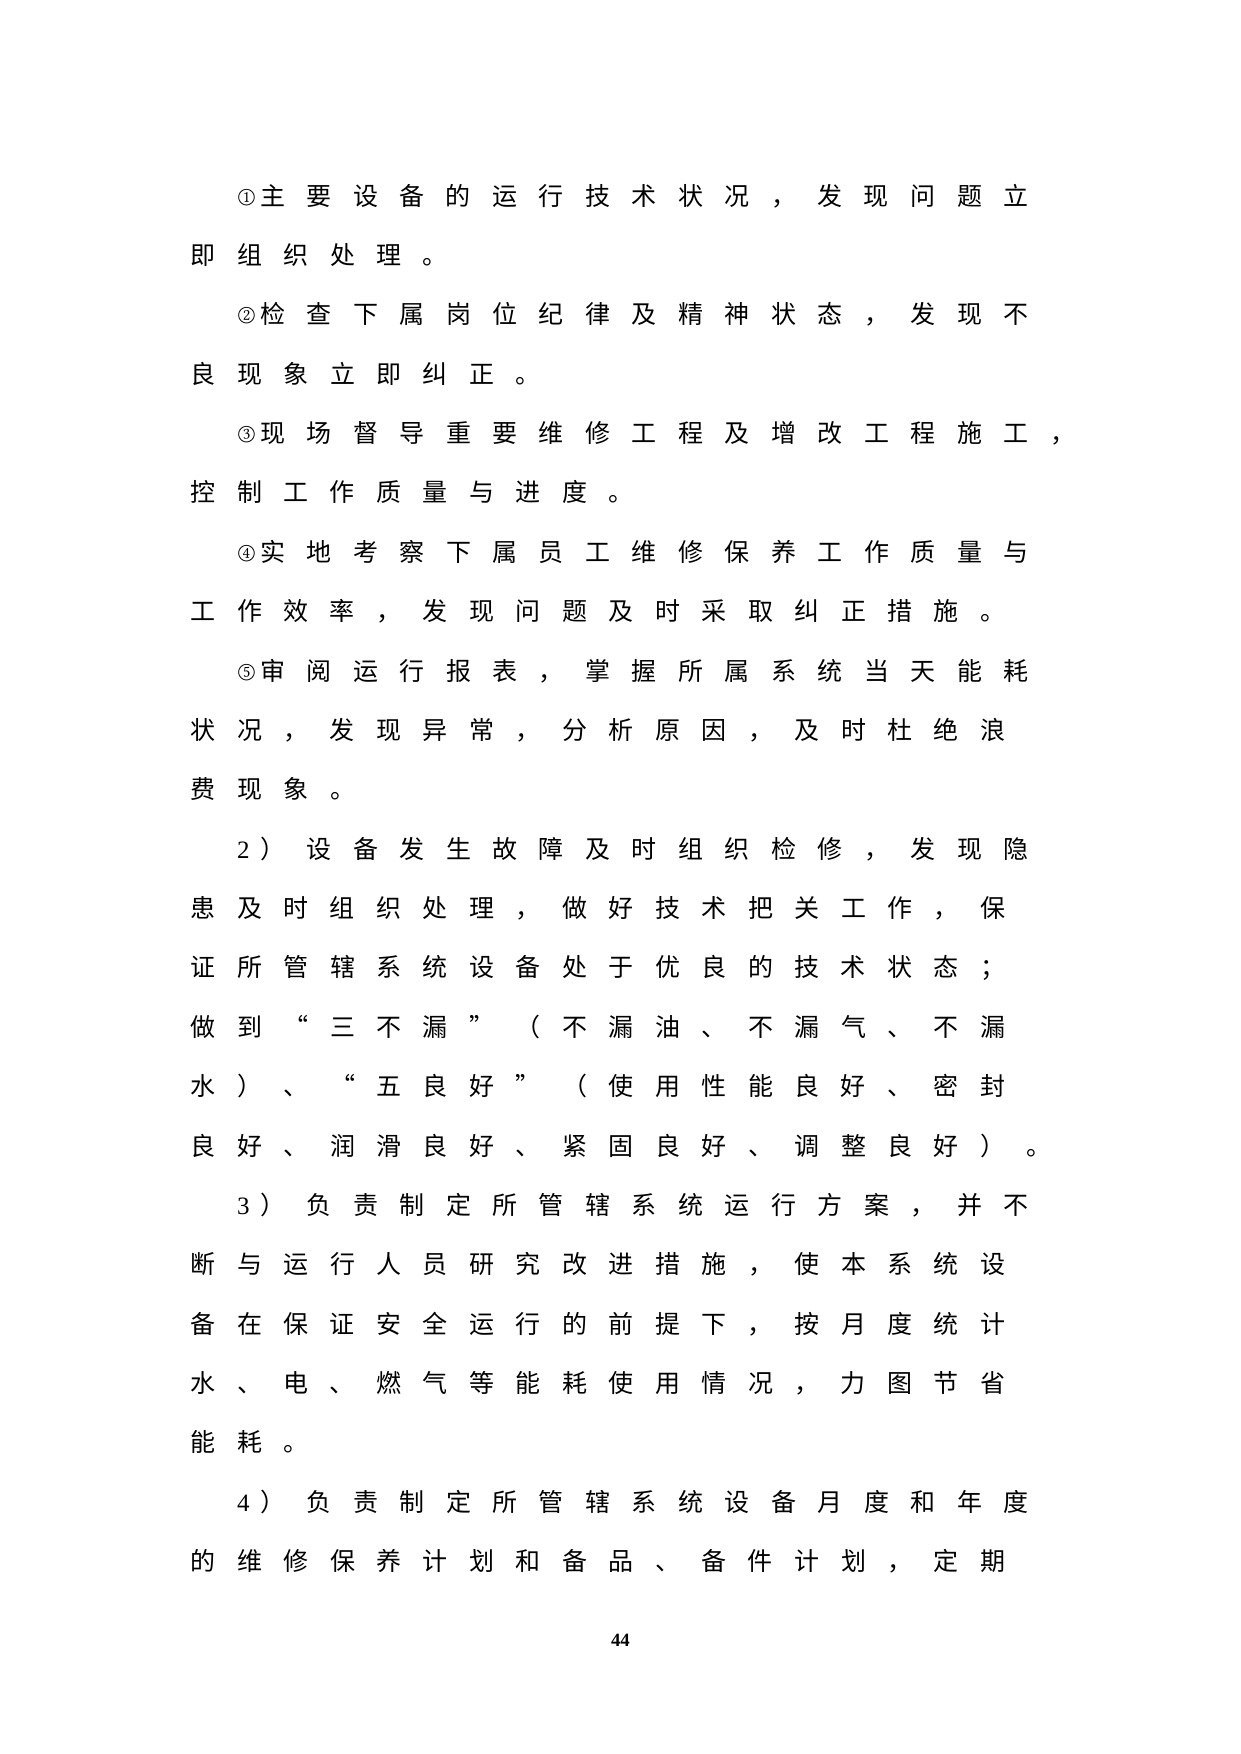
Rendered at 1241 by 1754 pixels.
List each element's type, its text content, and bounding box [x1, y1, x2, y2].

text ④实地考察下属员工维修保养工作质量与工作效率，发现问题及时采取纠正措施。 [190, 521, 1050, 639]
text ⑤审阅运行报表，掌握所属系统当天能耗状况，发现异常，分析原因，及时杜绝浪费现象。 [190, 639, 1050, 818]
text ②检查下属岗位纪律及精神状态，发现不良现象立即纠正。 [190, 283, 1050, 402]
text ③现场督导重要维修工程及增改工程施工，控制工作质量与进度。 [190, 402, 1050, 521]
text 2）设备发生故障及时组织检修，发现隐患及时组织处理，做好技术把关工作，保证所管辖系统设备处于优良的技术状态；做到“三不漏”（不漏油、不漏气、不漏水）、“五良好”（使用性能良好、密封良好、润滑良好、紧固良好、调整良好）。 [190, 818, 1050, 1174]
text 3）负责制定所管辖系统运行方案，并不断与运行人员研究改进措施，使本系统设备在保证安全运行的前提下，按月度统计水、电、燃气等能耗使用情况，力图节省能耗。 [190, 1174, 1050, 1471]
text ①主要设备的运行技术状况，发现问题立即组织处理。 [190, 164, 1050, 283]
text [190, 1471, 1050, 1589]
